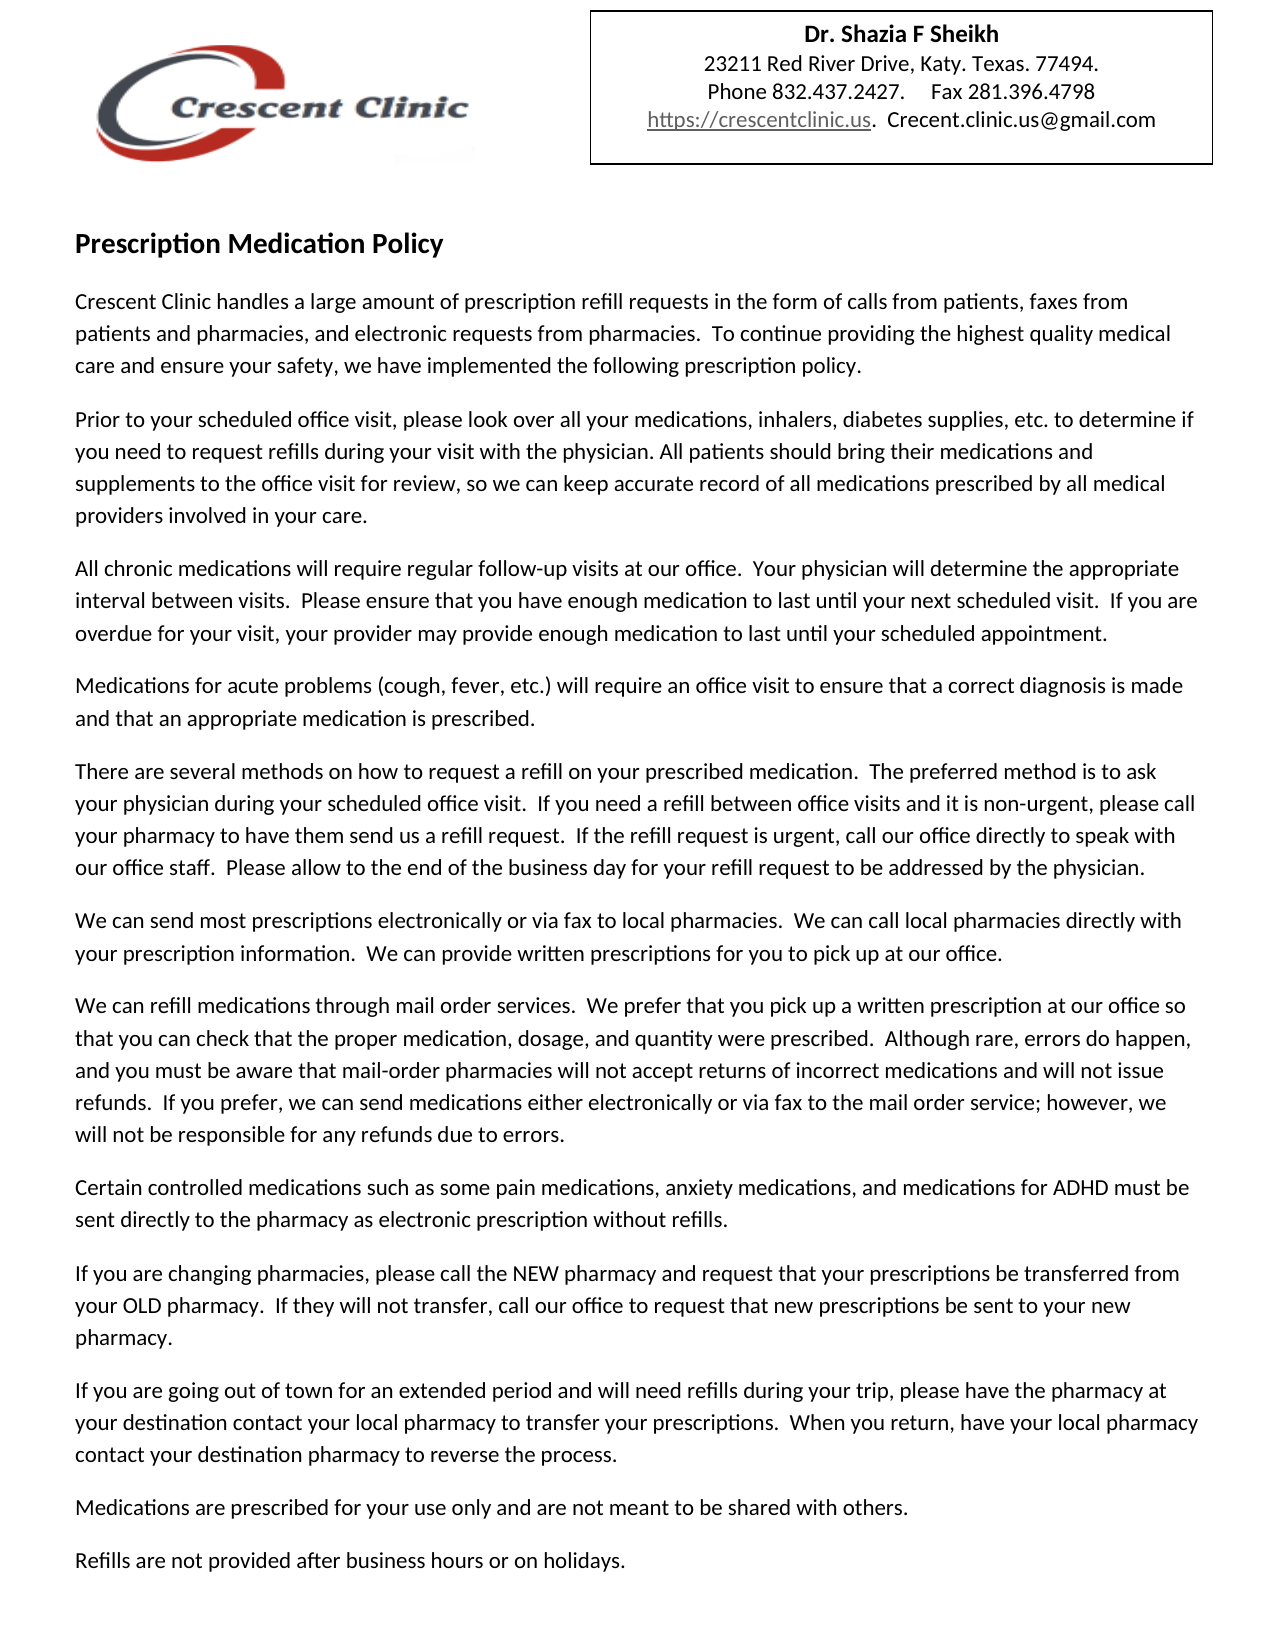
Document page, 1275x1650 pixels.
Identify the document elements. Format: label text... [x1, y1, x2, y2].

picture [75, 45, 475, 164]
text If you are going out of town for an extended period and will need refills during your trip, please have the pharmacy at your destination contact your local pharmacy to transfer your prescriptions. When you return, have your local pharmacy contact your destination pharmacy to reverse the process. [75, 1376, 1200, 1468]
text Medications are prescribed for your use only and are not meant to be shared with others. [75, 1493, 1200, 1521]
text Prescription Medication Policy [75, 226, 1200, 261]
text Certain controlled medications such as some pain medications, anxiety medications, and medications for ADHD must be sent directly to the pharmacy as electronic prescription without refills. [75, 1173, 1200, 1234]
text We can refill medications through mail order services. We prefer that you pick up a written prescription at our office so that you can check that the proper medication, dosage, and quantity were prescribed. Although rare, errors do happen, and you must be aware that mail-order pharmacies will not accept returns of incorrect medications and will not issue refunds. If you prefer, we can send medications either electronically or via fax to the mail order service; however, we will not be responsible for any refunds due to errors. [75, 992, 1200, 1148]
text Crescent Clinic handles a large amount of prescription refill requests in the form of calls from patients, faxes from patients and pharmacies, and electronic requests from pharmacies. To continue providing the highest quality medical care and ensure your safety, we have implemented the following prescription policy. [75, 287, 1200, 380]
text Medications for acute problems (cough, fever, etc.) will require an office visit to ensure that a correct diagnosis is made and that an appropriate medication is prescribed. [75, 672, 1200, 732]
text Prior to your scheduled office visit, please look over all your medications, inhalers, diabetes supplies, etc. to determine if you need to request refills during your visit with the physician. All patients should bring their medications and supplements to the office visit for review, so we can keep accurate record of all medications prescribed by all medical providers involved in your care. [75, 405, 1200, 529]
text We can send most prescriptions electronically or via fax to local pharmacies. We can call local pharmacies directly with your prescription information. We can provide written prescriptions for you to pick up at our office. [75, 906, 1200, 967]
text Refills are not provided after business hours or on holidays. [75, 1546, 1200, 1574]
text All chronic medications will require regular follow-up visits at our office. Your physician will determine the appropriate interval between visits. Please ensure that you have enough medication to last until your next scheduled visit. If you are overdue for your visit, your provider may provide enough medication to last until your scheduled appointment. [75, 554, 1200, 647]
text If you are changing pharmacies, please call the NEW pharmacy and request that your prescriptions be transferred from your OLD pharmacy. If they will not transfer, call our office to request that new prescriptions be sent to your new pharmacy. [75, 1259, 1200, 1351]
text There are several methods on how to request a refill on your prescribed medication. The preferred method is to ask your physician during your scheduled office visit. If you need a refill between office visits and it is non-urgent, please call your pharmacy to have them send us a refill request. If the refill request is urgent, call our office directly to speak with our office staff. Please allow to the end of the business day for your refill request to be addressed by the physician. [75, 757, 1200, 881]
